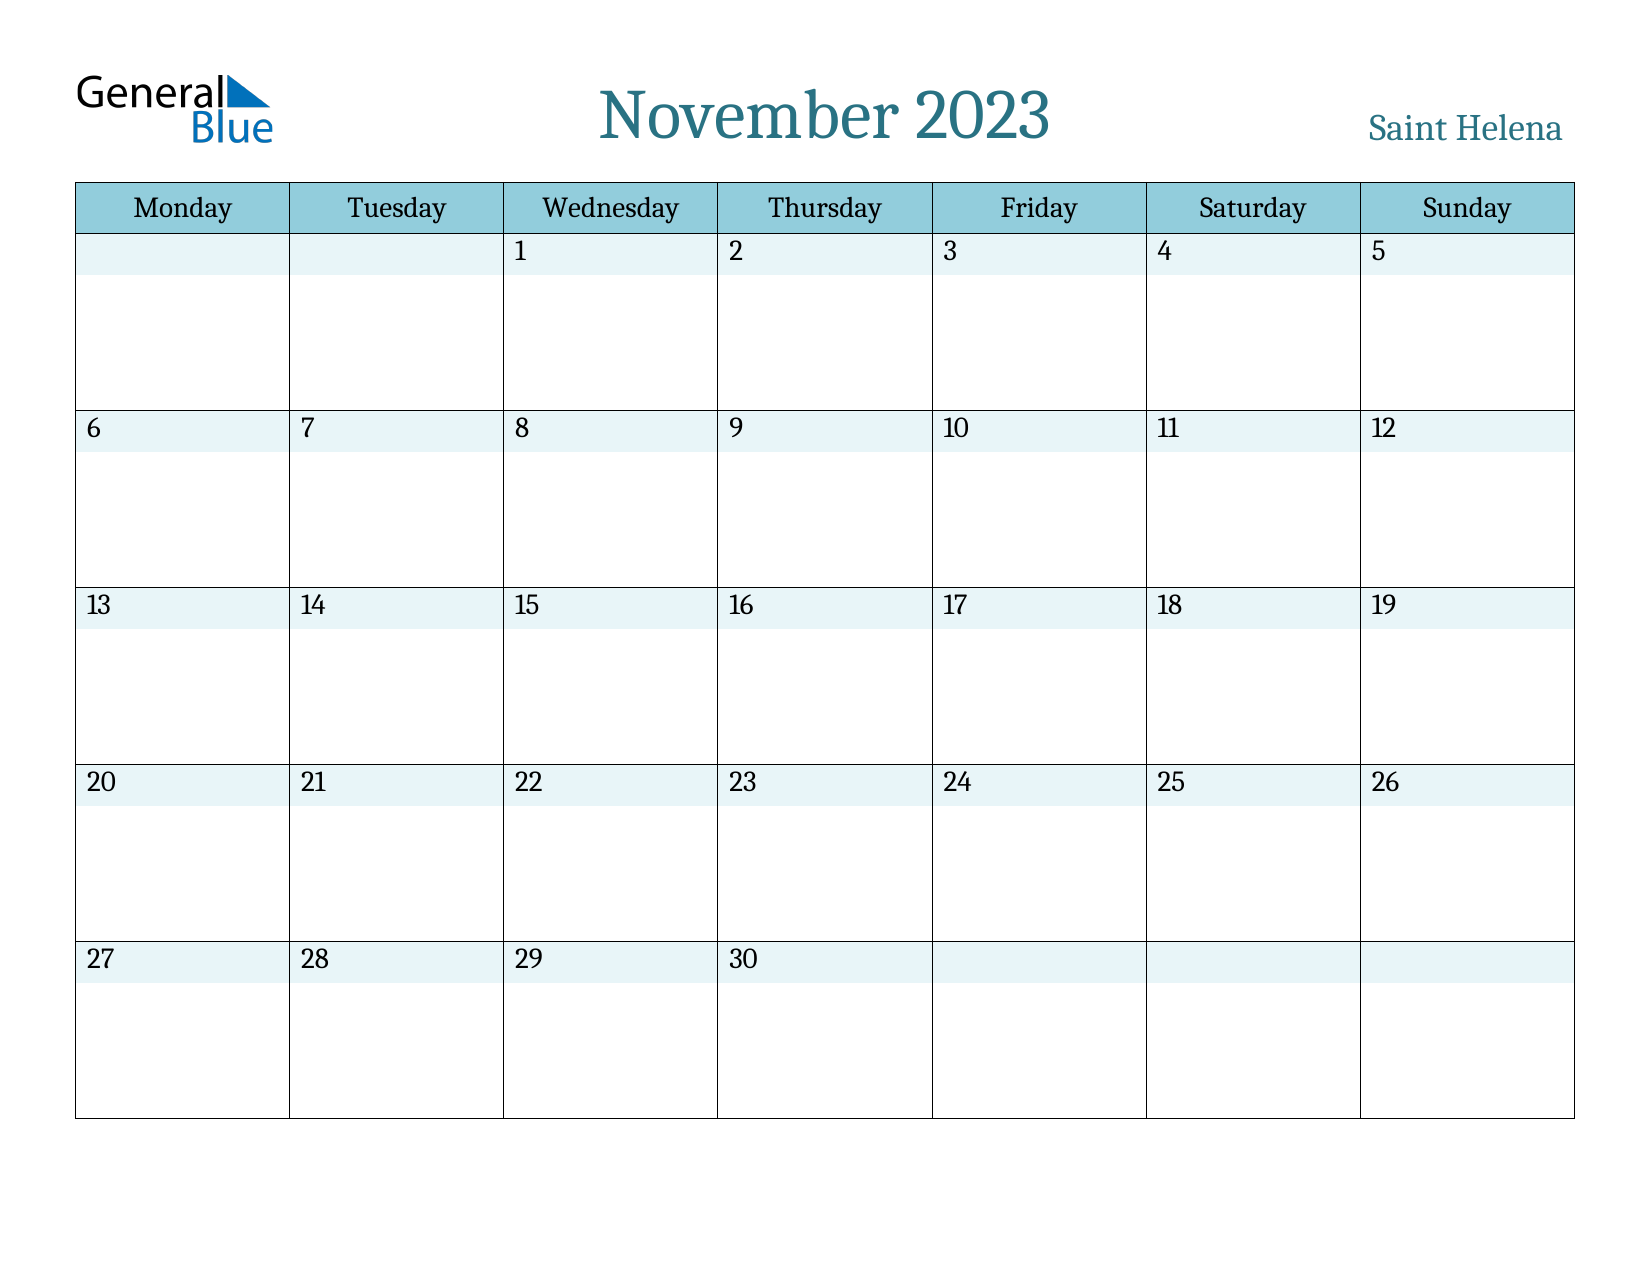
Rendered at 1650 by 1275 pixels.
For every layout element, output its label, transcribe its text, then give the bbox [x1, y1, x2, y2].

table_cell [718, 983, 932, 1118]
table_cell 16 [718, 588, 932, 629]
table_cell [76, 452, 289, 587]
table_cell [933, 806, 1146, 941]
table_cell [933, 452, 1146, 587]
table_cell [76, 234, 289, 275]
table_cell Tuesday [290, 183, 503, 233]
table_cell [290, 806, 503, 941]
table_cell 15 [504, 588, 717, 629]
table_header [76, 75, 503, 182]
table_cell [76, 806, 289, 941]
table_cell [1147, 452, 1360, 587]
table_cell 20 [76, 765, 289, 806]
table_cell 2 [718, 234, 932, 275]
table_header November 2023 [504, 75, 1146, 182]
table_cell [933, 629, 1146, 764]
table_cell 26 [1361, 765, 1574, 806]
table_cell Monday [76, 183, 289, 233]
table_cell 9 [718, 411, 932, 452]
table_cell [1147, 629, 1360, 764]
table_cell 29 [504, 942, 717, 983]
table_cell 28 [290, 942, 503, 983]
table_cell [1361, 275, 1574, 410]
table_cell 7 [290, 411, 503, 452]
table_cell [933, 942, 1146, 983]
table_cell [718, 275, 932, 410]
table_cell Friday [933, 183, 1146, 233]
table_cell [1147, 983, 1360, 1118]
table_cell 4 [1147, 234, 1360, 275]
table_cell Sunday [1361, 183, 1574, 233]
table_cell [290, 275, 503, 410]
table_cell [504, 629, 717, 764]
table_cell [290, 629, 503, 764]
table_cell [290, 234, 503, 275]
table_cell 6 [76, 411, 289, 452]
table_cell 30 [718, 942, 932, 983]
table_cell [504, 806, 717, 941]
table_cell [1147, 275, 1360, 410]
table_cell 21 [290, 765, 503, 806]
table_cell 19 [1361, 588, 1574, 629]
table_cell Thursday [718, 183, 932, 233]
table_cell [76, 629, 289, 764]
table_cell [290, 983, 503, 1118]
table_cell 13 [76, 588, 289, 629]
table_cell 27 [76, 942, 289, 983]
table_cell [718, 806, 932, 941]
table_cell 18 [1147, 588, 1360, 629]
table_cell [76, 275, 289, 410]
table_cell [1361, 942, 1574, 983]
table_cell 8 [504, 411, 717, 452]
table_cell [933, 275, 1146, 410]
table_cell 17 [933, 588, 1146, 629]
table_cell [718, 452, 932, 587]
table_cell 25 [1147, 765, 1360, 806]
table_cell 10 [933, 411, 1146, 452]
table_cell Wednesday [504, 183, 717, 233]
table_cell [76, 983, 289, 1118]
table_cell 5 [1361, 234, 1574, 275]
table_cell 14 [290, 588, 503, 629]
table_cell [1147, 806, 1360, 941]
table_cell Saturday [1147, 183, 1360, 233]
table_cell [933, 983, 1146, 1118]
table_cell [290, 452, 503, 587]
picture [77, 75, 273, 143]
table_cell 12 [1361, 411, 1574, 452]
table_cell [1361, 983, 1574, 1118]
table_cell [1361, 806, 1574, 941]
table_cell 11 [1147, 411, 1360, 452]
table_cell 22 [504, 765, 717, 806]
table_cell [504, 452, 717, 587]
table_cell 24 [933, 765, 1146, 806]
table_cell [504, 275, 717, 410]
table_cell [504, 983, 717, 1118]
table_cell 23 [718, 765, 932, 806]
table_cell [1147, 942, 1360, 983]
table_cell [1361, 629, 1574, 764]
table_cell [718, 629, 932, 764]
table_cell 1 [504, 234, 717, 275]
table_cell 3 [933, 234, 1146, 275]
table_cell [1361, 452, 1574, 587]
table_header Saint Helena [1146, 75, 1574, 182]
